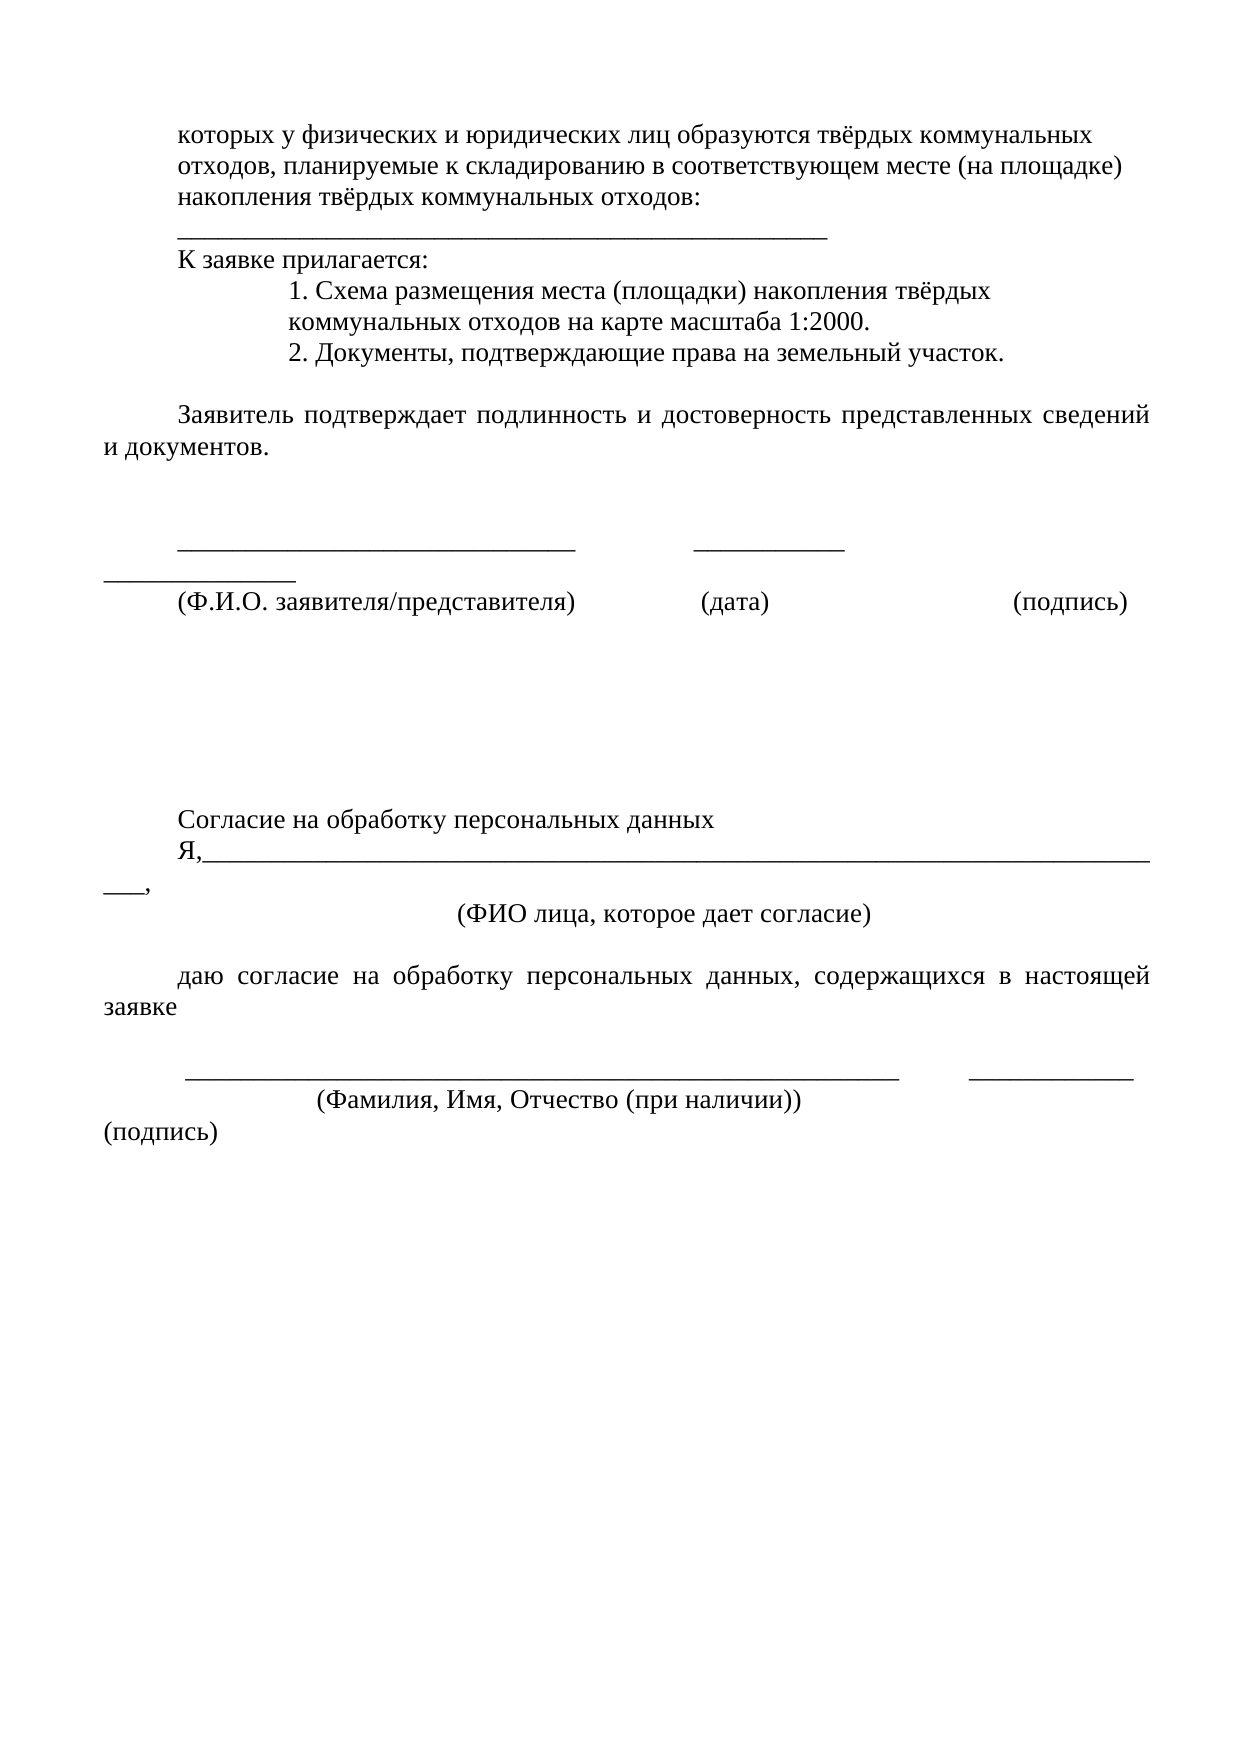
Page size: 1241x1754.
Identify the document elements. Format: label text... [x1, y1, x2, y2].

text Я,________________________________________________________________________, [103, 834, 1152, 897]
text (Фамилия, Имя, Отчество (при наличии)) (подпись) [103, 1084, 1152, 1146]
text К заявке прилагается: [177, 243, 1152, 274]
text 1. Схема размещения места (площадки) накопления твёрдых коммунальных отходов на карте масштаба 1:2000. [288, 274, 1152, 336]
text 2. Документы, подтверждающие права на земельный участок. [288, 336, 1152, 367]
text ____________________________________________________ ____________ [103, 1052, 1152, 1084]
text (ФИО лица, которое дает согласие) [103, 897, 1152, 928]
text Заявитель подтверждает подлинность и достоверность представленных сведений и документов. [103, 398, 1152, 461]
text (Ф.И.О. заявителя/представителя) (дата) (подпись) [103, 585, 1152, 616]
text даю согласие на обработку персональных данных, содержащихся в настоящей заявке [103, 959, 1152, 1021]
text Согласие на обработку персональных данных [103, 803, 1152, 834]
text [177, 118, 1152, 243]
text _____________________________ ___________ ______________ [103, 523, 1152, 585]
